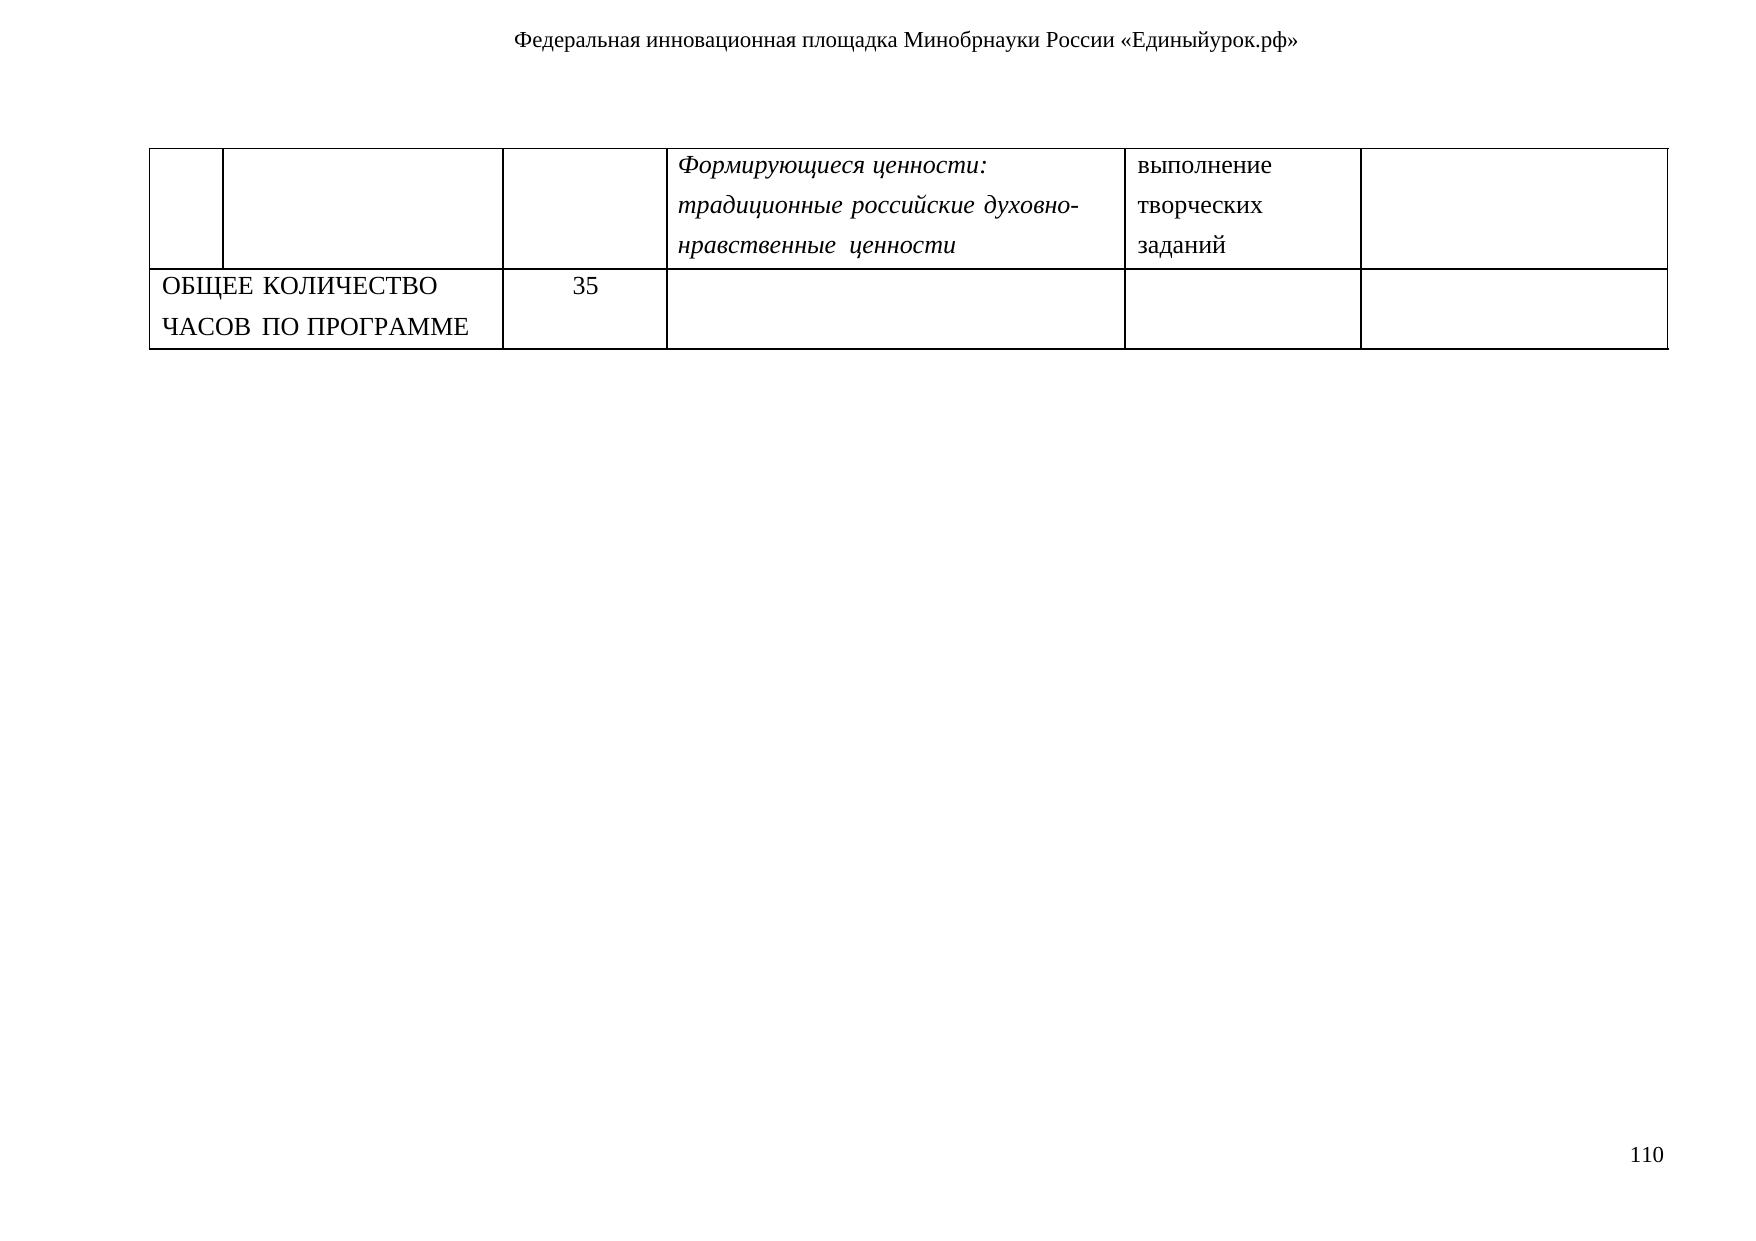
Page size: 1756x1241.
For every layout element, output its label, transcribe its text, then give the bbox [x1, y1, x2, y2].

table_header выполнение творческих заданий [1126, 149, 1360, 268]
table_header [150, 149, 222, 268]
table_header Формирующиеся ценности: традиционные российские духовно- нравственные ценности [668, 149, 1124, 268]
table_cell [1126, 270, 1360, 348]
table_header [224, 149, 502, 268]
table_cell ОБЩЕЕ КОЛИЧЕСТВО ЧАСОВ ПО ПРОГРАММЕ [150, 270, 502, 348]
table_cell [1362, 270, 1667, 348]
table_cell 35 [504, 270, 666, 348]
table_header [504, 149, 666, 268]
table_cell [668, 270, 1124, 348]
table_header [1362, 149, 1667, 268]
